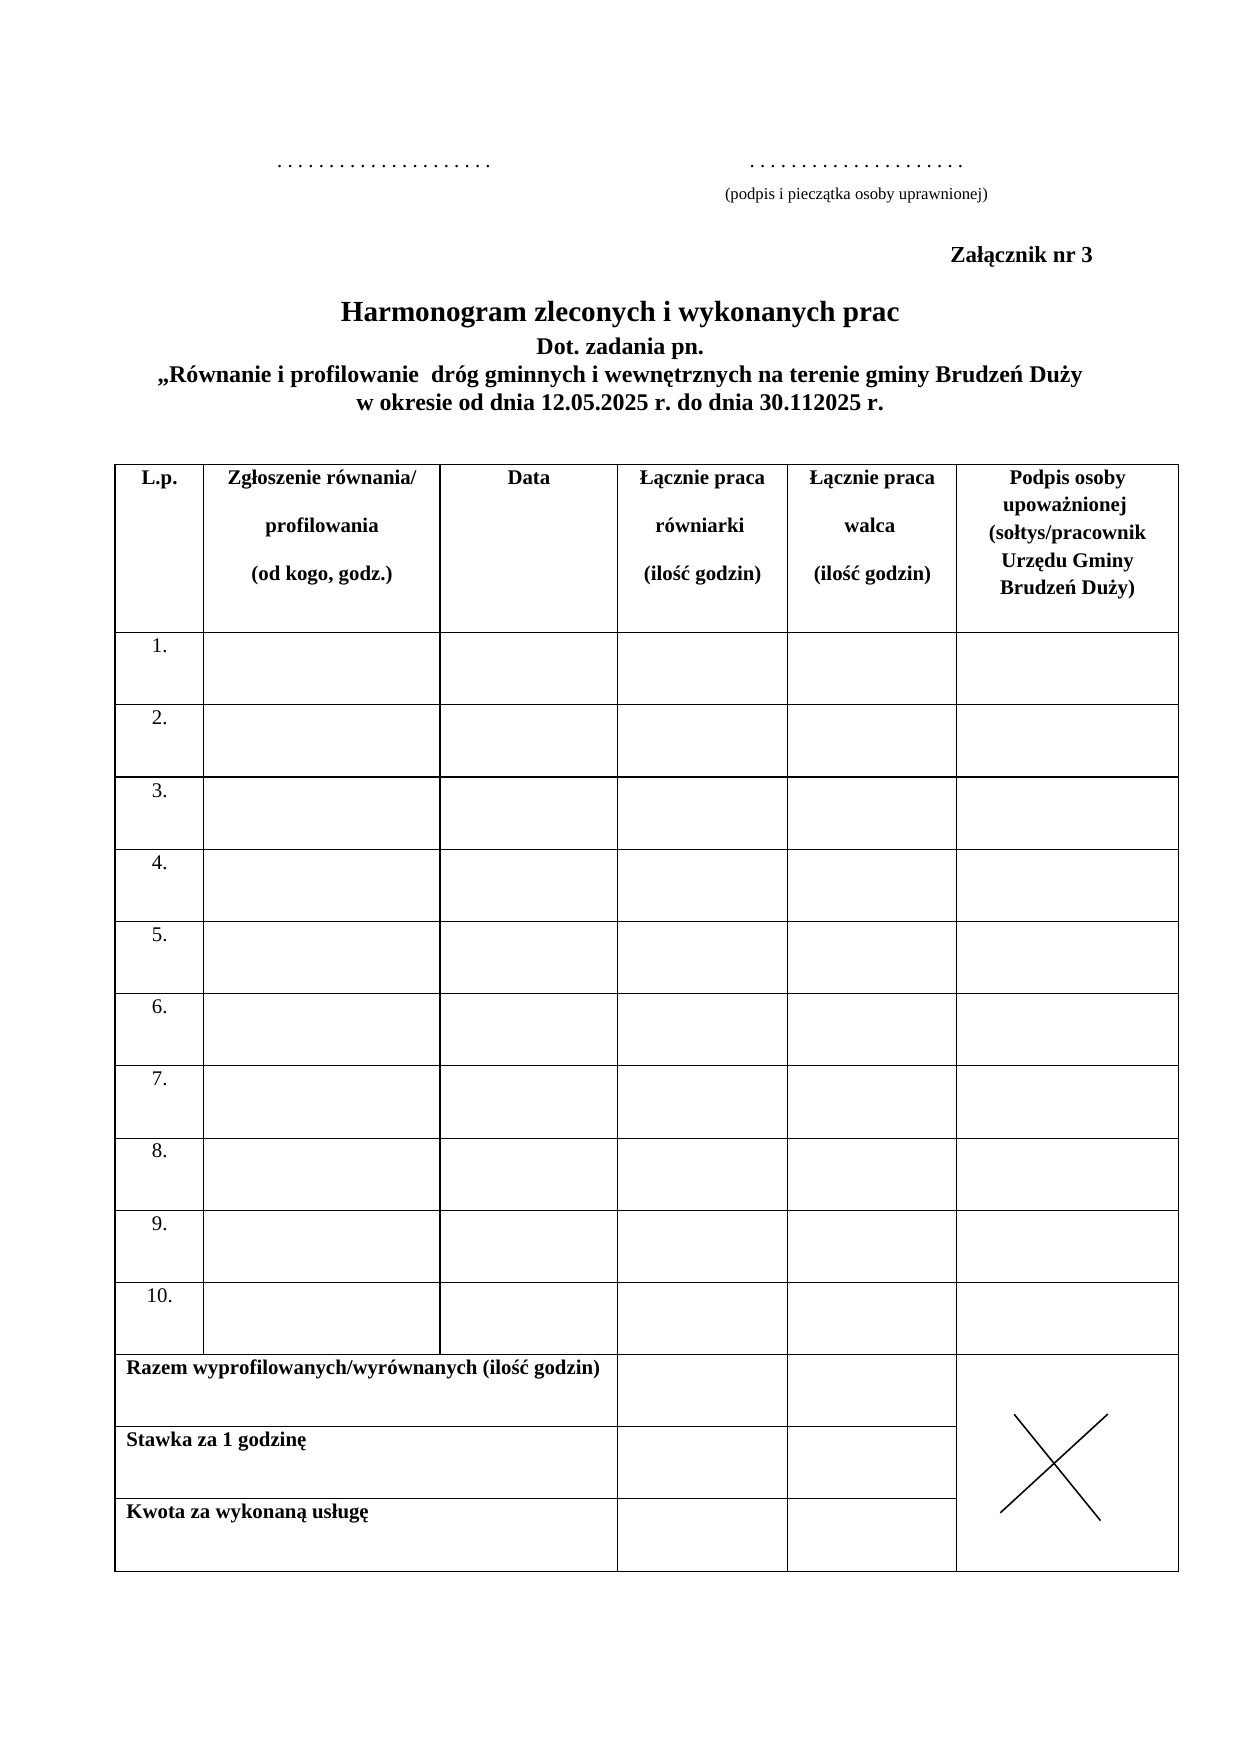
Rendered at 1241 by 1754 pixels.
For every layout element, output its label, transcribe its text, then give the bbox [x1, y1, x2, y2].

table_cell 3. [116, 778, 203, 849]
table_cell [618, 1211, 787, 1282]
table_cell [957, 850, 1178, 921]
table_cell [204, 850, 439, 921]
table_cell [788, 1499, 956, 1571]
table_cell [441, 633, 617, 704]
table_cell [618, 1499, 787, 1571]
table_cell [618, 994, 787, 1065]
table_cell [957, 705, 1178, 776]
text Załącznik nr 3 [148, 241, 1093, 267]
table_cell Kwota za wykonaną usługę [116, 1499, 617, 1571]
table_cell [788, 778, 956, 849]
table_header L.p. [116, 465, 203, 632]
table_cell [441, 994, 617, 1065]
table_cell [618, 778, 787, 849]
table_cell [441, 705, 617, 776]
table_cell [957, 1211, 1178, 1282]
table_cell [957, 778, 1178, 849]
table_cell [957, 1066, 1178, 1137]
table_cell [204, 1066, 439, 1137]
table_cell [204, 922, 439, 993]
table_cell [957, 633, 1178, 704]
table_cell [204, 1211, 439, 1282]
table_cell [618, 1355, 787, 1426]
table_cell [618, 1427, 787, 1498]
table_cell [788, 1211, 956, 1282]
table_cell [788, 850, 956, 921]
table_cell [618, 922, 787, 993]
table_cell [957, 922, 1178, 993]
table_cell [618, 633, 787, 704]
table_cell [204, 1283, 439, 1354]
table_cell [618, 1066, 787, 1137]
table_header Łącznie praca walca (ilość godzin) [788, 465, 956, 632]
table_cell [441, 778, 617, 849]
table_cell [957, 994, 1178, 1065]
table_cell 4. [116, 850, 203, 921]
table_cell Stawka za 1 godzinę [116, 1427, 617, 1498]
table_cell [788, 1427, 956, 1498]
table_cell [441, 1283, 617, 1354]
table_cell [788, 1139, 956, 1209]
table_cell Razem wyprofilowanych/wyrównanych (ilość godzin) [116, 1355, 617, 1426]
table_header Łącznie praca równiarki (ilość godzin) [618, 465, 787, 632]
table_cell [204, 1139, 439, 1209]
table_cell [441, 922, 617, 993]
table_cell 6. [116, 994, 203, 1065]
table_cell 9. [116, 1211, 203, 1282]
table_cell [957, 1355, 1178, 1571]
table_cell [148, 148, 620, 241]
table_cell 8. [116, 1139, 203, 1209]
table_cell [957, 1283, 1178, 1354]
table_cell [788, 1283, 956, 1354]
table_cell [441, 1066, 617, 1137]
table_header Data [441, 465, 617, 632]
table_cell 10. [116, 1283, 203, 1354]
table_cell [441, 1139, 617, 1209]
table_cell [620, 148, 1093, 241]
table_cell 5. [116, 922, 203, 993]
table_cell [788, 994, 956, 1065]
table_cell [788, 633, 956, 704]
table_cell [788, 705, 956, 776]
table_header Podpis osoby upoważnionej (sołtys/pracownik Urzędu Gminy Brudzeń Duży) [957, 465, 1178, 632]
table_cell [204, 994, 439, 1065]
table_header Zgłoszenie równania/ profilowania (od kogo, godz.) [204, 465, 439, 632]
table_cell [618, 1283, 787, 1354]
text Dot. zadania pn. [148, 332, 1093, 360]
table_cell [441, 1211, 617, 1282]
table_cell 7. [116, 1066, 203, 1137]
text „Równanie i profilowanie dróg gminnych i wewnętrznych na terenie gminy Brudzeń Duży w okresie od dnia 12.05.2025 r. do dnia 30.112025 r. [148, 360, 1093, 415]
table_cell 2. [116, 705, 203, 776]
table_cell [204, 778, 439, 849]
table_cell 1. [116, 633, 203, 704]
table_cell [618, 705, 787, 776]
table_cell [788, 922, 956, 993]
table_cell [788, 1355, 956, 1426]
text Harmonogram zleconych i wykonanych prac [148, 294, 1093, 327]
table_cell [618, 850, 787, 921]
table_cell [441, 850, 617, 921]
table_cell [788, 1066, 956, 1137]
table_cell [204, 705, 439, 776]
table_cell [204, 633, 439, 704]
table_cell [618, 1139, 787, 1209]
table_cell [957, 1139, 1178, 1209]
